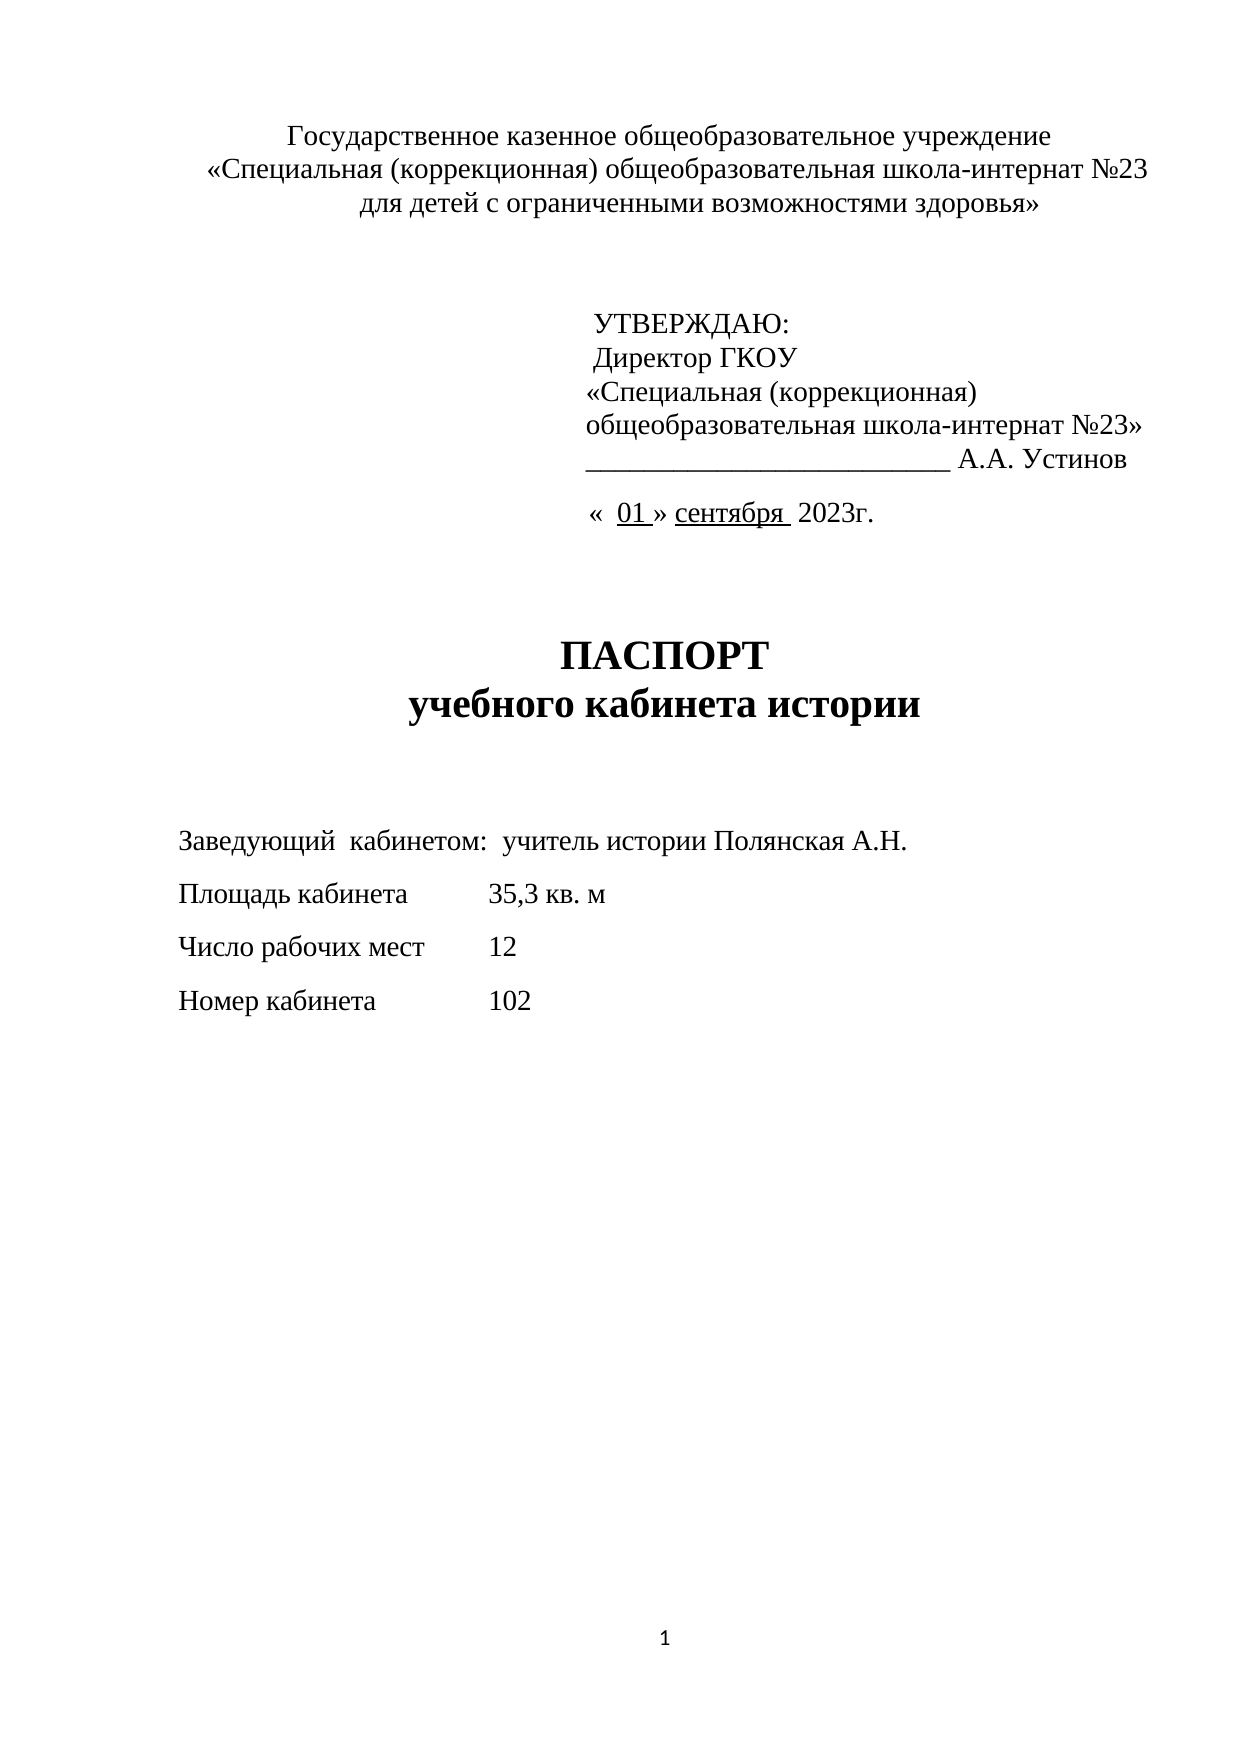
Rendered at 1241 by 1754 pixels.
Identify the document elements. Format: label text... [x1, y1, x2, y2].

text ПАСПОРТ учебного кабинета истории [236, 631, 1093, 727]
table_cell 35,3 кв. м [488, 858, 1240, 912]
text « 01 » сентября 2023г. [177, 495, 1152, 529]
table_header Заведующий кабинетом: [178, 805, 488, 858]
text УТВЕРЖДАЮ: [177, 307, 1152, 340]
table_cell 12 [488, 912, 1240, 965]
table_cell Число рабочих мест [178, 912, 488, 965]
table_cell Номер кабинета [178, 965, 488, 1019]
text общеобразовательная школа-интернат №23» [177, 407, 1152, 441]
table_cell Площадь кабинета [178, 858, 488, 912]
text для детей с ограниченными возможностями здоровья» [177, 185, 1152, 219]
text _________________________ А.А. Устинов [177, 441, 1152, 474]
text Директор ГКОУ [177, 340, 1152, 374]
text Государственное казенное общеобразовательное учреждение [177, 118, 1152, 152]
table_cell 102 [488, 965, 1240, 1019]
table_header учитель истории Полянская А.Н. [488, 805, 1240, 858]
text «Специальная (коррекционная) [177, 374, 1152, 407]
text «Специальная (коррекционная) общеобразовательная школа-интернат №23 [177, 152, 1152, 185]
